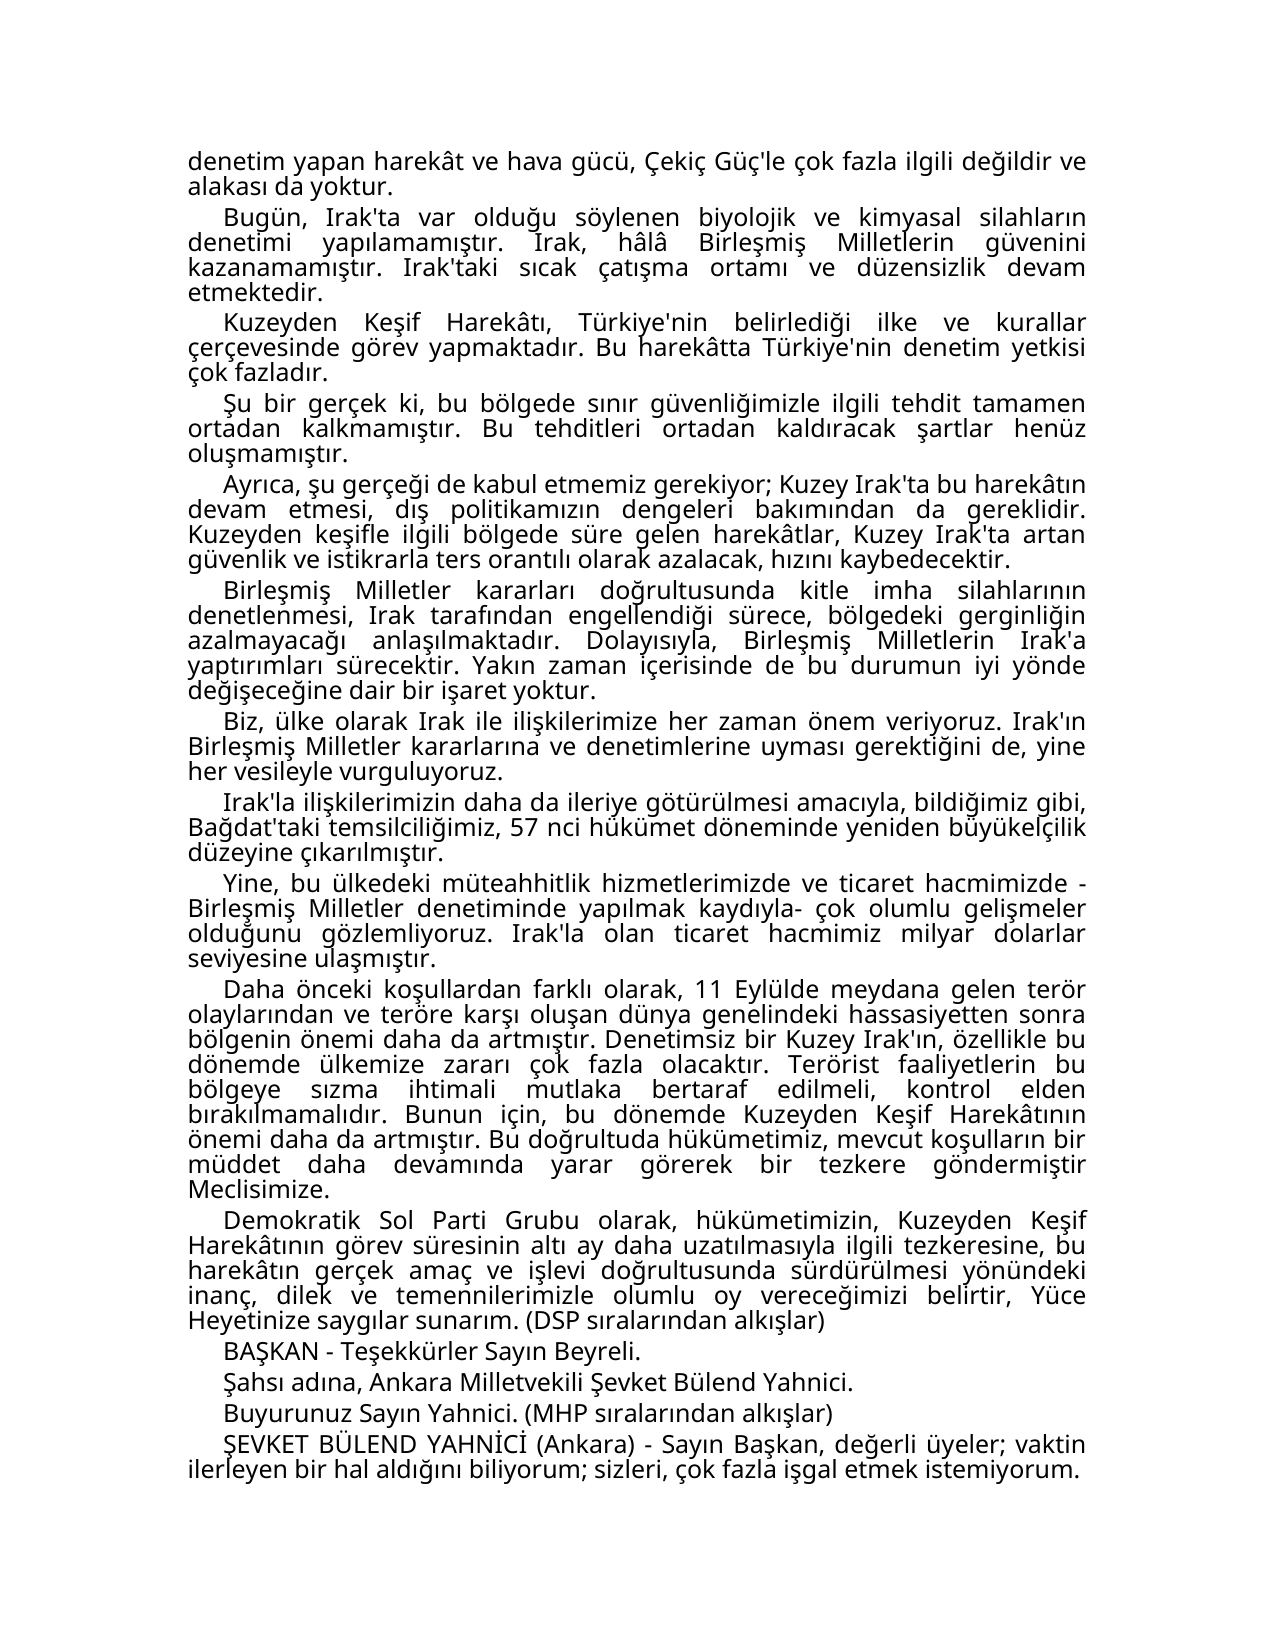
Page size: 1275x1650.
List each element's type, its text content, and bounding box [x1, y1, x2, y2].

text Kuzeyden Keşif Harekâtı, Türkiye'nin belirlediği ilke ve kurallar çerçevesinde görev yapmaktadır. Bu harekâtta Türkiye'nin denetim yetkisi çok fazladır. [187, 312, 1087, 387]
text ŞEVKET BÜLEND YAHNİCİ (Ankara) - Sayın Başkan, değerli üyeler; vaktin ilerleyen bir hal aldığını biliyorum; sizleri, çok fazla işgal etmek istemiyorum. [187, 1433, 1087, 1483]
text Buyurunuz Sayın Yahnici. (MHP sıralarından alkışlar) [187, 1402, 1087, 1427]
text Irak'la ilişkilerimizin daha da ileriye götürülmesi amacıyla, bildiğimiz gibi, Bağdat'taki temsilciliğimiz, 57 nci hükümet döneminde yeniden büyükelçilik düzeyine çıkarılmıştır. [187, 792, 1087, 867]
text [187, 150, 1087, 200]
text Birleşmiş Milletler kararları doğrultusunda kitle imha silahlarının denetlenmesi, Irak tarafından engellendiği sürece, bölgedeki gerginliğin azalmayacağı anlaşılmaktadır. Dolayısıyla, Birleşmiş Milletlerin Irak'a yaptırımları sürecektir. Yakın zaman içerisinde de bu durumun iyi yönde değişeceğine dair bir işaret yoktur. [187, 580, 1087, 705]
text Daha önceki koşullardan farklı olarak, 11 Eylülde meydana gelen terör olaylarından ve teröre karşı oluşan dünya genelindeki hassasiyetten sonra bölgenin önemi daha da artmıştır. Denetimsiz bir Kuzey Irak'ın, özellikle bu dönemde ülkemize zararı çok fazla olacaktır. Terörist faaliyetlerin bu bölgeye sızma ihtimali mutlaka bertaraf edilmeli, kontrol elden bırakılmamalıdır. Bunun için, bu dönemde Kuzeyden Keşif Harekâtının önemi daha da artmıştır. Bu doğrultuda hükümetimiz, mevcut koşulların bir müddet daha devamında yarar görerek bir tezkere göndermiştir Meclisimize. [187, 978, 1087, 1203]
text Demokratik Sol Parti Grubu olarak, hükümetimizin, Kuzeyden Keşif Harekâtının görev süresinin altı ay daha uzatılmasıyla ilgili tezkeresine, bu harekâtın gerçek amaç ve işlevi doğrultusunda sürdürülmesi yönündeki inanç, dilek ve temennilerimizle olumlu oy vereceğimizi belirtir, Yüce Heyetinize saygılar sunarım. (DSP sıralarından alkışlar) [187, 1209, 1087, 1334]
text BAŞKAN - Teşekkürler Sayın Beyreli. [187, 1340, 1087, 1365]
text Yine, bu ülkedeki müteahhitlik hizmetlerimizde ve ticaret hacmimizde -Birleşmiş Milletler denetiminde yapılmak kaydıyla- çok olumlu gelişmeler olduğunu gözlemliyoruz. Irak'la olan ticaret hacmimiz milyar dolarlar seviyesine ulaşmıştır. [187, 872, 1087, 972]
text Biz, ülke olarak Irak ile ilişkilerimize her zaman önem veriyoruz. Irak'ın Birleşmiş Milletler kararlarına ve denetimlerine uyması gerektiğini de, yine her vesileyle vurguluyoruz. [187, 711, 1087, 786]
text Şu bir gerçek ki, bu bölgede sınır güvenliğimizle ilgili tehdit tamamen ortadan kalkmamıştır. Bu tehditleri ortadan kaldıracak şartlar henüz oluşmamıştır. [187, 393, 1087, 468]
text Bugün, Irak'ta var olduğu söylenen biyolojik ve kimyasal silahların denetimi yapılamamıştır. Irak, hâlâ Birleşmiş Milletlerin güvenini kazanamamıştır. Irak'taki sıcak çatışma ortamı ve düzensizlik devam etmektedir. [187, 206, 1087, 306]
text Şahsı adına, Ankara Milletvekili Şevket Bülend Yahnici. [187, 1371, 1087, 1396]
text Ayrıca, şu gerçeği de kabul etmemiz gerekiyor; Kuzey Irak'ta bu harekâtın devam etmesi, dış politikamızın dengeleri bakımından da gereklidir. Kuzeyden keşifle ilgili bölgede süre gelen harekâtlar, Kuzey Irak'ta artan güvenlik ve istikrarla ters orantılı olarak azalacak, hızını kaybedecektir. [187, 474, 1087, 574]
